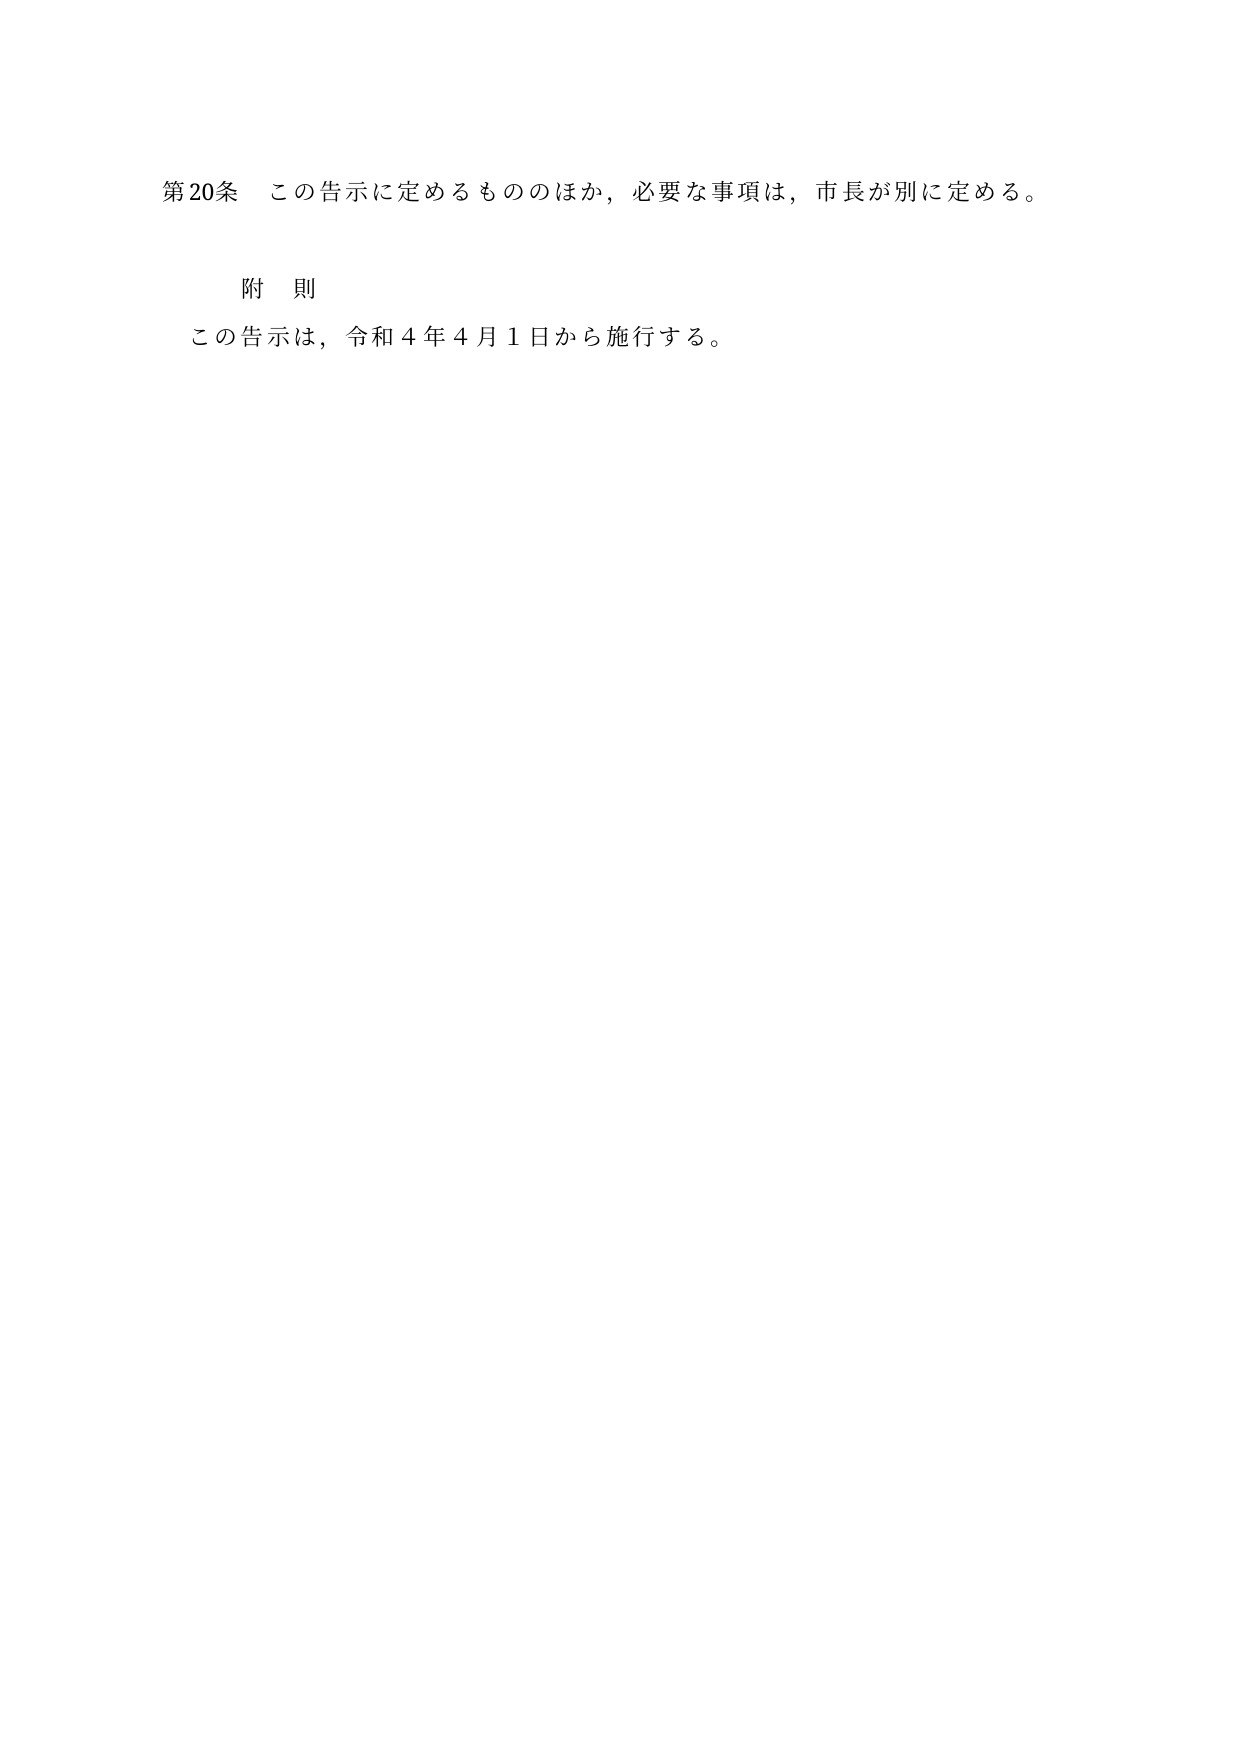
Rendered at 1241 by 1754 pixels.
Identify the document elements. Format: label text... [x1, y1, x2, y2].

text 第20条 この告示に定めるもののほか，必要な事項は，市長が別に定める。 [162, 167, 1078, 215]
text この告示は，令和４年４月１日から施行する。 [162, 311, 1078, 359]
text 附 則 [162, 263, 1078, 311]
